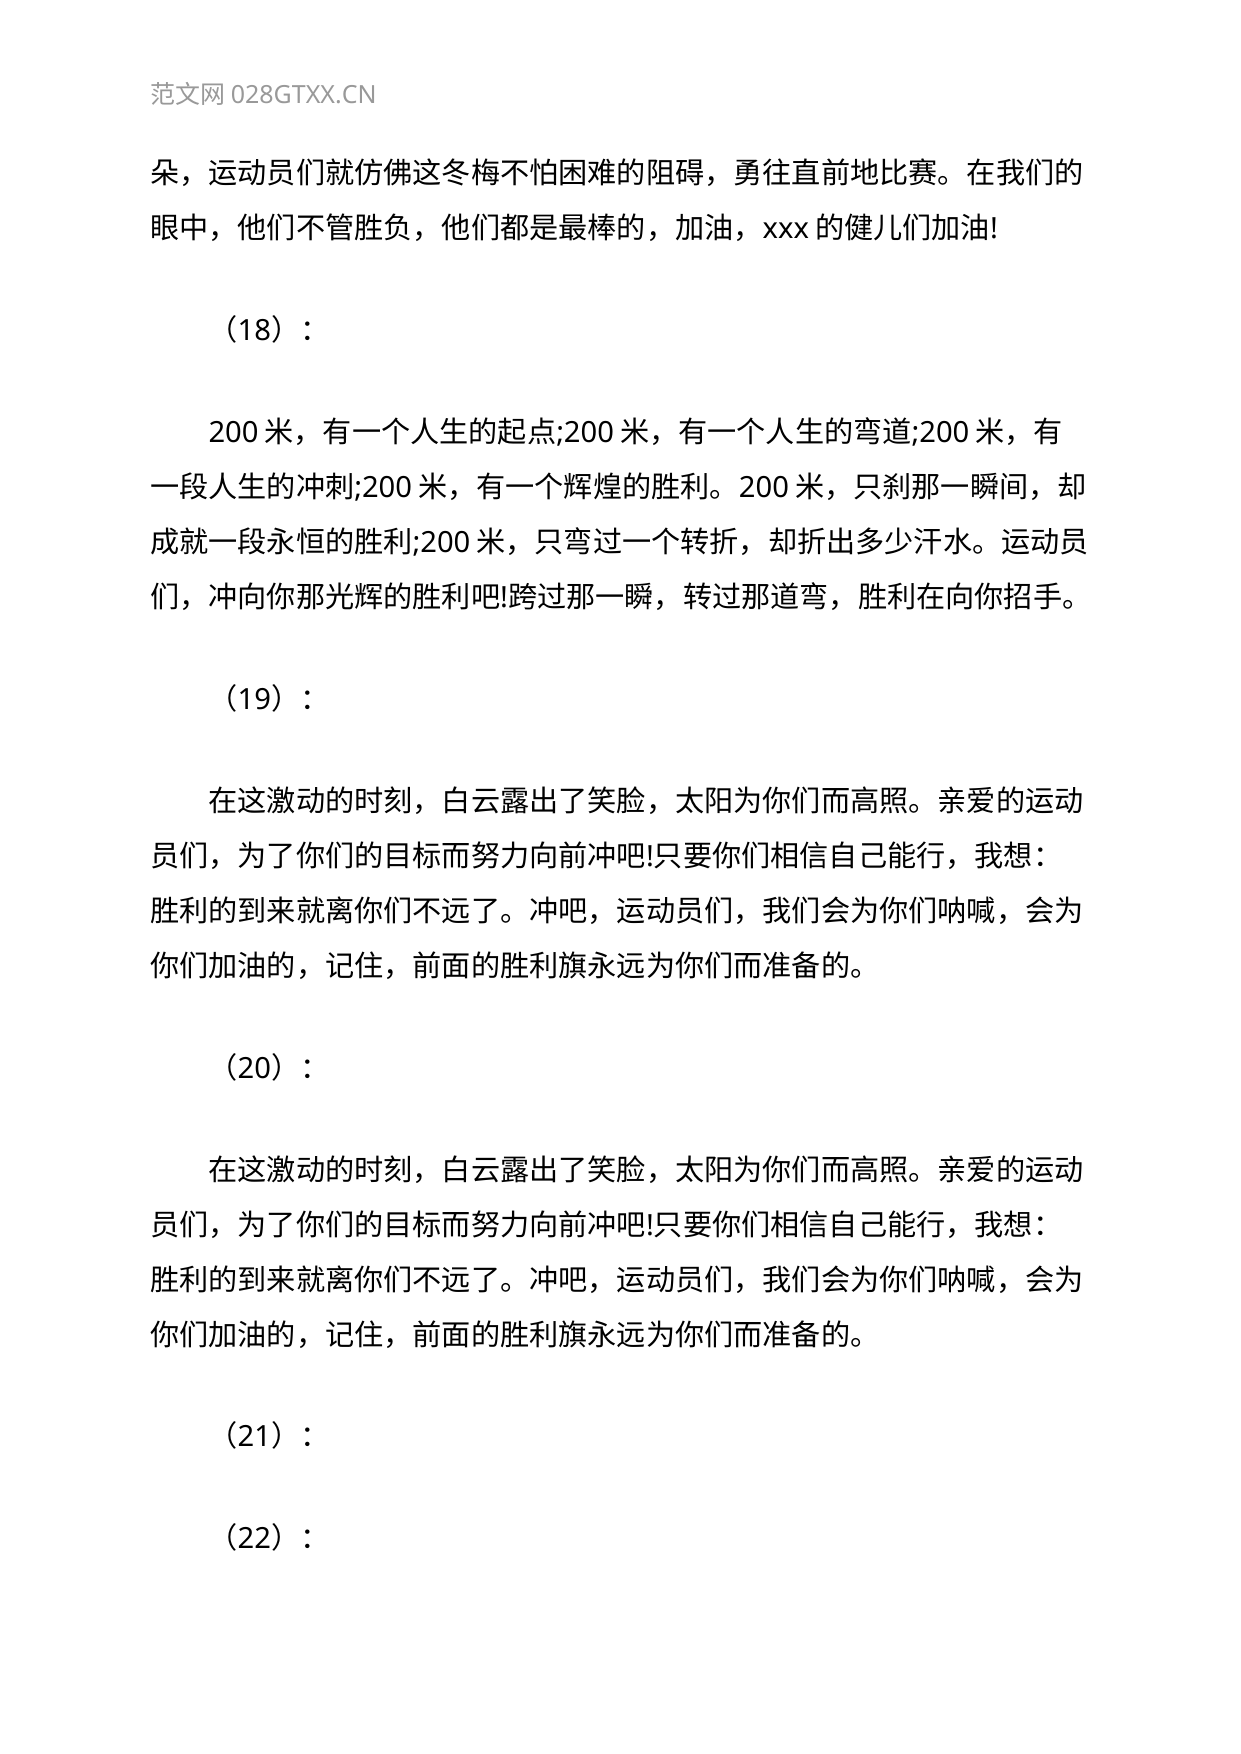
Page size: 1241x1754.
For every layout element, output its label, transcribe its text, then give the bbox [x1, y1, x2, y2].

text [150, 150, 1090, 247]
text （19）： [150, 676, 1090, 718]
text 在这激动的时刻，白云露出了笑脸，太阳为你们而高照。亲爱的运动员们，为了你们的目标而努力向前冲吧!只要你们相信自己能行，我想：胜利的到来就离你们不远了。冲吧，运动员们，我们会为你们呐喊，会为你们加油的，记住，前面的胜利旗永远为你们而准备的。 [150, 1146, 1090, 1353]
text （22）： [150, 1515, 1090, 1557]
text （18）： [150, 307, 1090, 349]
text （21）： [150, 1413, 1090, 1455]
text 200米，有一个人生的起点;200米，有一个人生的弯道;200米，有一段人生的冲刺;200米，有一个辉煌的胜利。200米，只刹那一瞬间，却成就一段永恒的胜利;200米，只弯过一个转折，却折出多少汗水。运动员们，冲向你那光辉的胜利吧!跨过那一瞬，转过那道弯，胜利在向你招手。 [150, 409, 1090, 616]
text 在这激动的时刻，白云露出了笑脸，太阳为你们而高照。亲爱的运动员们，为了你们的目标而努力向前冲吧!只要你们相信自己能行，我想：胜利的到来就离你们不远了。冲吧，运动员们，我们会为你们呐喊，会为你们加油的，记住，前面的胜利旗永远为你们而准备的。 [150, 778, 1090, 985]
text （20）： [150, 1044, 1090, 1087]
